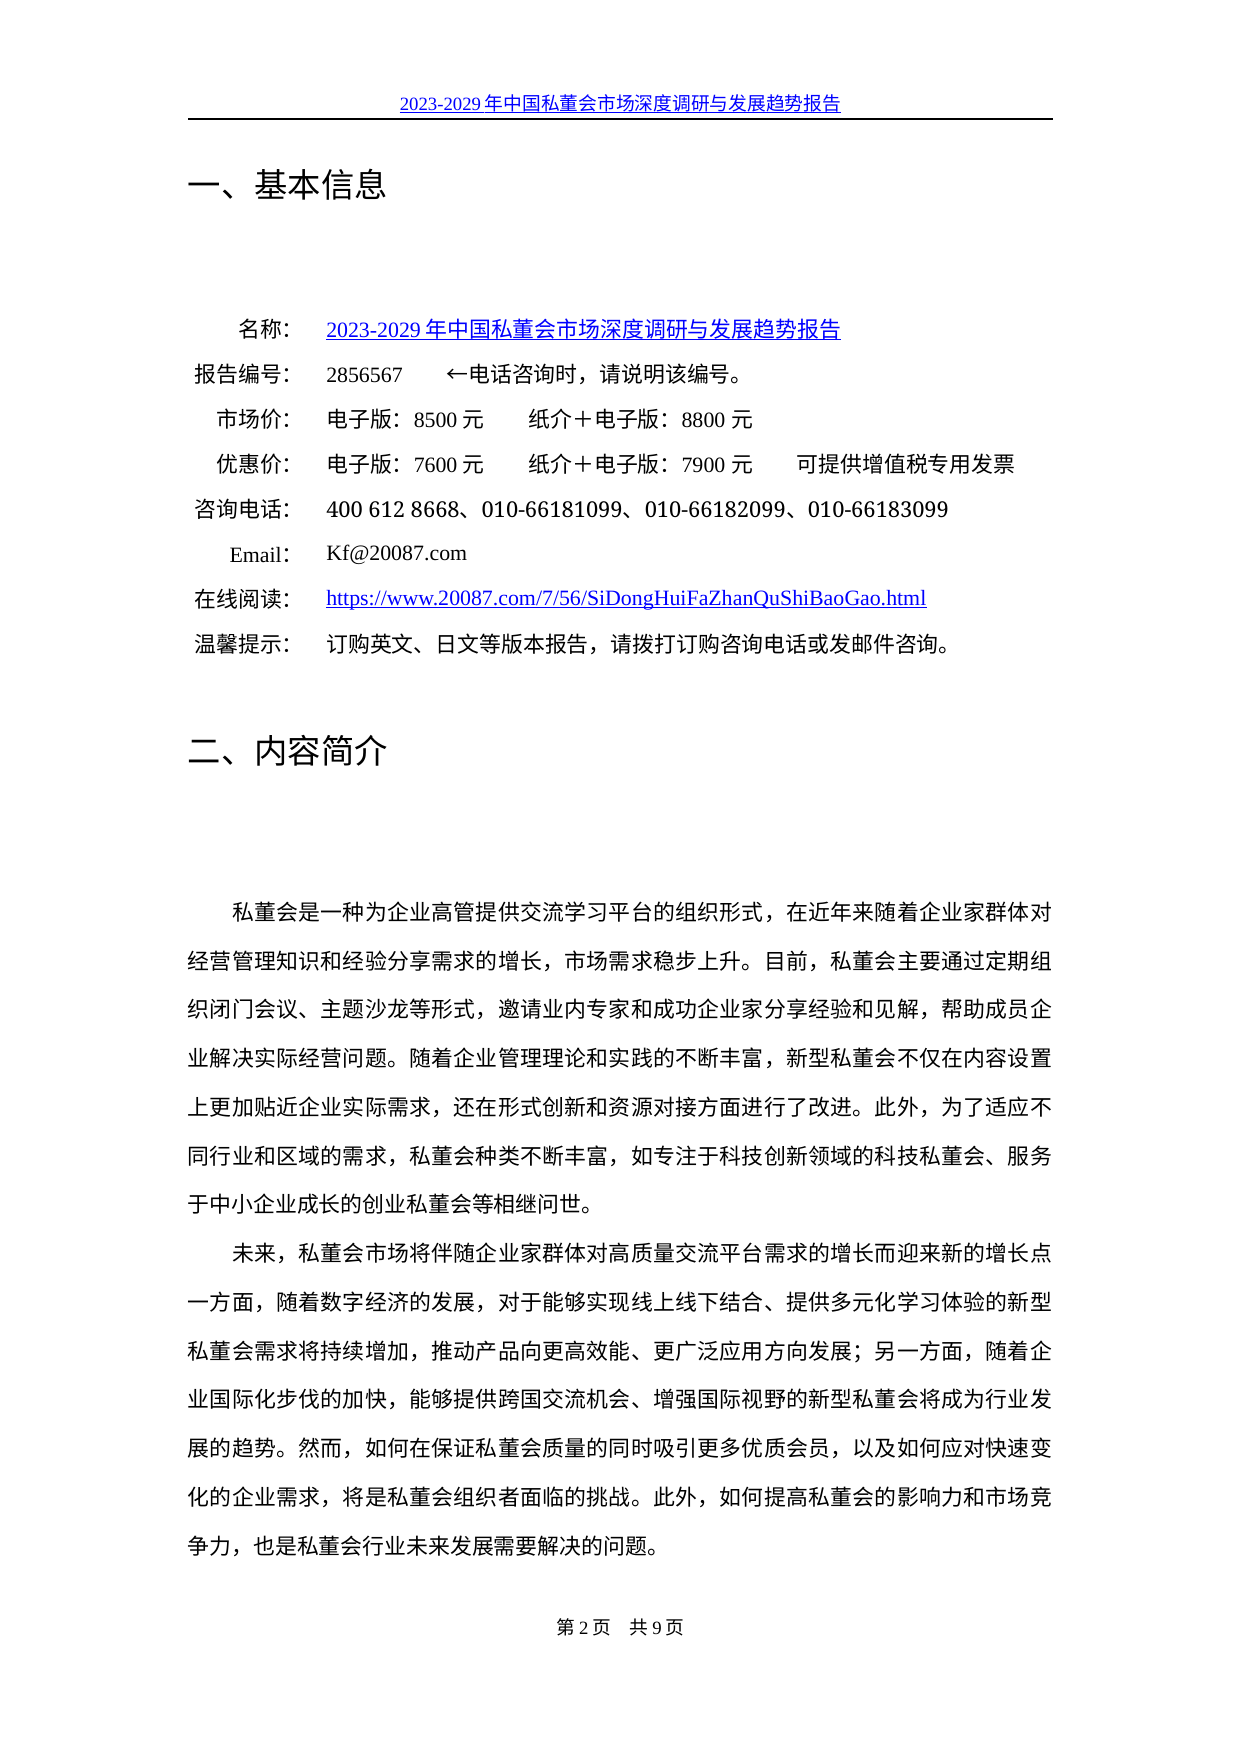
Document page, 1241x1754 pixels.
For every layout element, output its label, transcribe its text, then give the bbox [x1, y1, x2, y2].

table_cell 咨询电话： [167, 492, 315, 537]
table_cell 400 612 8668、010-66181099、010-66182099、010-66183099 [315, 492, 1073, 537]
table_cell 在线阅读： [167, 582, 315, 627]
table_cell 2856567 ←电话咨询时，请说明该编号。 [315, 357, 1073, 402]
title 一、基本信息 [187, 150, 1053, 215]
table_cell 市场价： [167, 402, 315, 447]
table_cell Kf@20087.com [315, 537, 1073, 582]
table_cell Email： [167, 537, 315, 582]
table_cell 优惠价： [167, 447, 315, 492]
table_cell 温馨提示： [167, 627, 315, 672]
table_cell 电子版：7600 元 纸介＋电子版：7900 元 可提供增值税专用发票 [315, 447, 1073, 492]
table_header 2023-2029年中国私董会市场深度调研与发展趋势报告 [315, 312, 1073, 357]
table_cell 报告编号： [167, 357, 315, 402]
table_cell [315, 582, 1073, 627]
table_cell 电子版：8500 元 纸介＋电子版：8800 元 [315, 402, 1073, 447]
title 二、内容简介 [187, 717, 1053, 782]
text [187, 894, 1053, 1561]
table_cell 订购英文、日文等版本报告，请拨打订购咨询电话或发邮件咨询。 [315, 627, 1073, 672]
table_header 名称： [167, 312, 315, 357]
